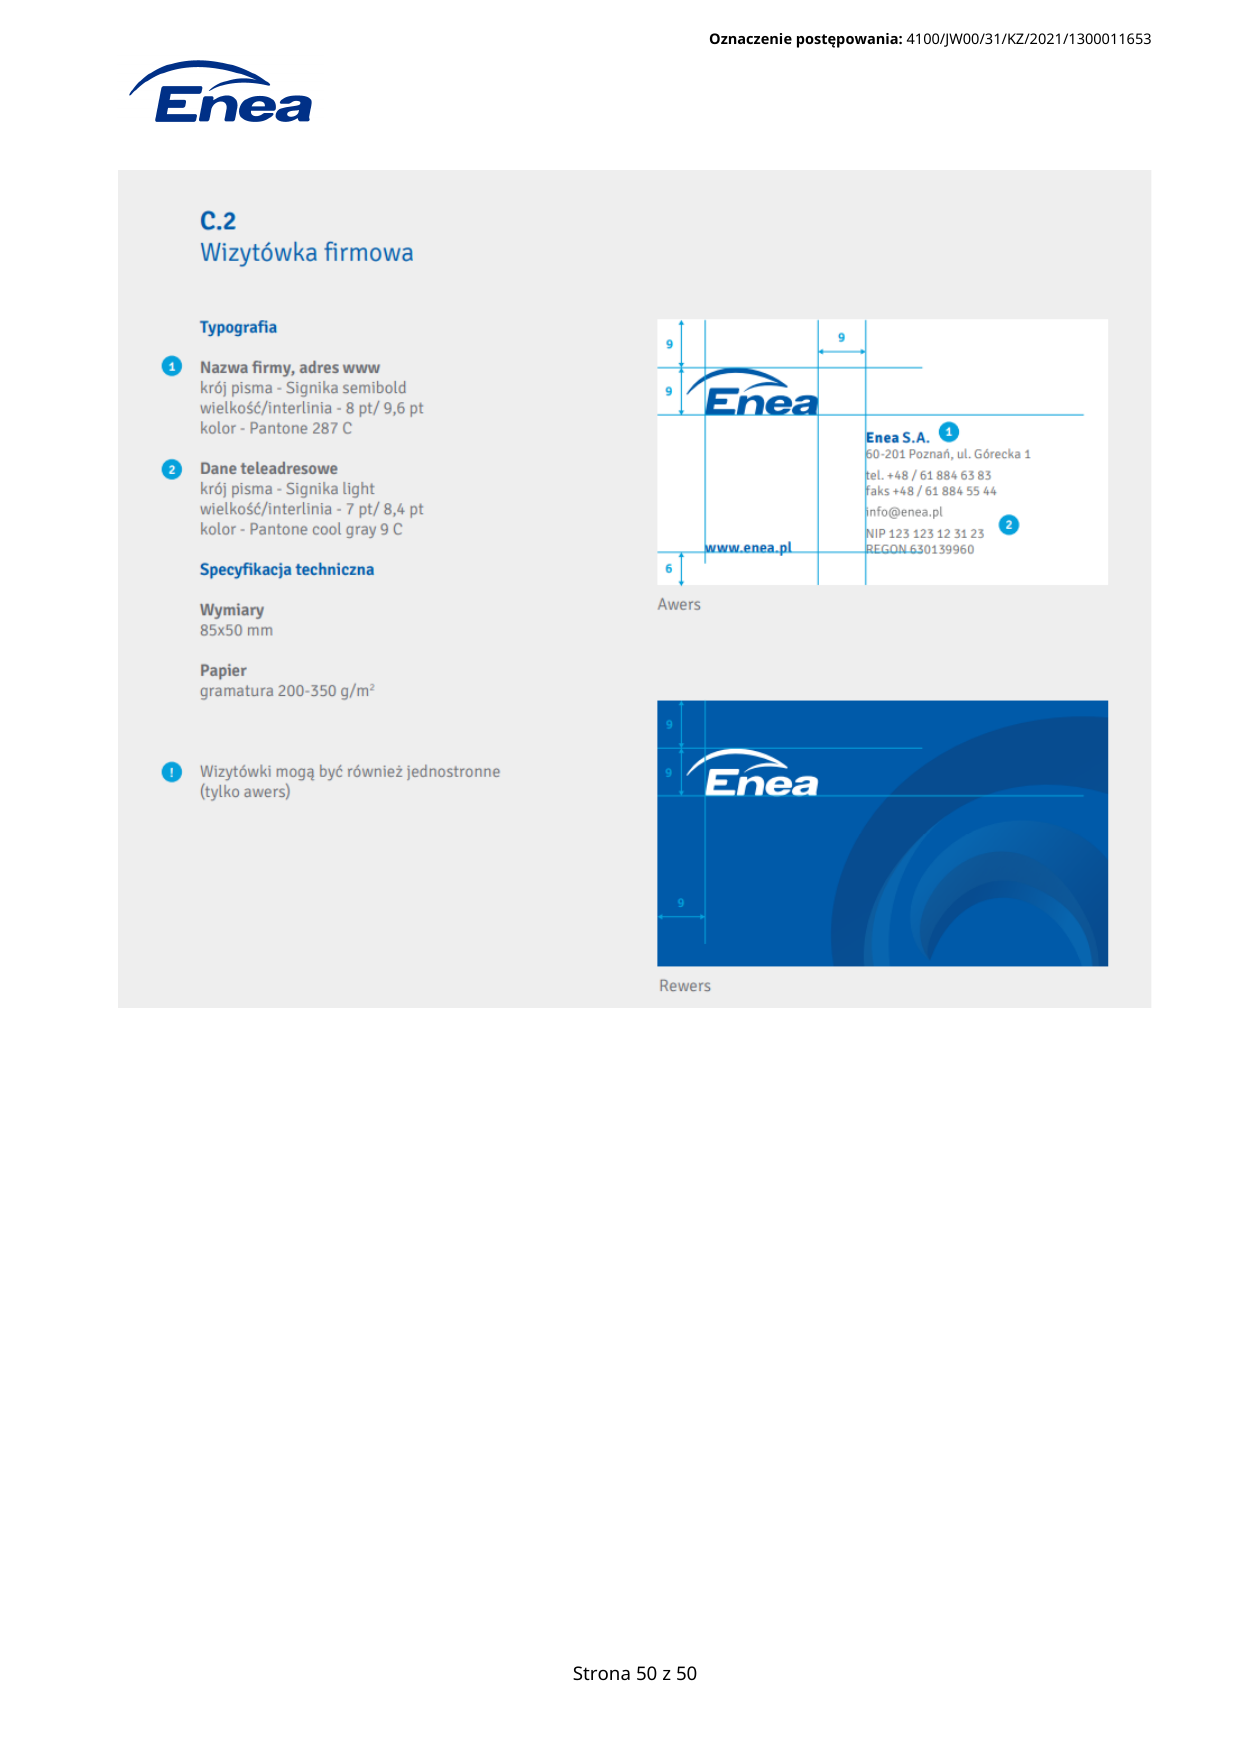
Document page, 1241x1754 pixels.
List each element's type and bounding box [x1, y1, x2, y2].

picture [117, 50, 324, 124]
picture [118, 170, 1152, 1008]
